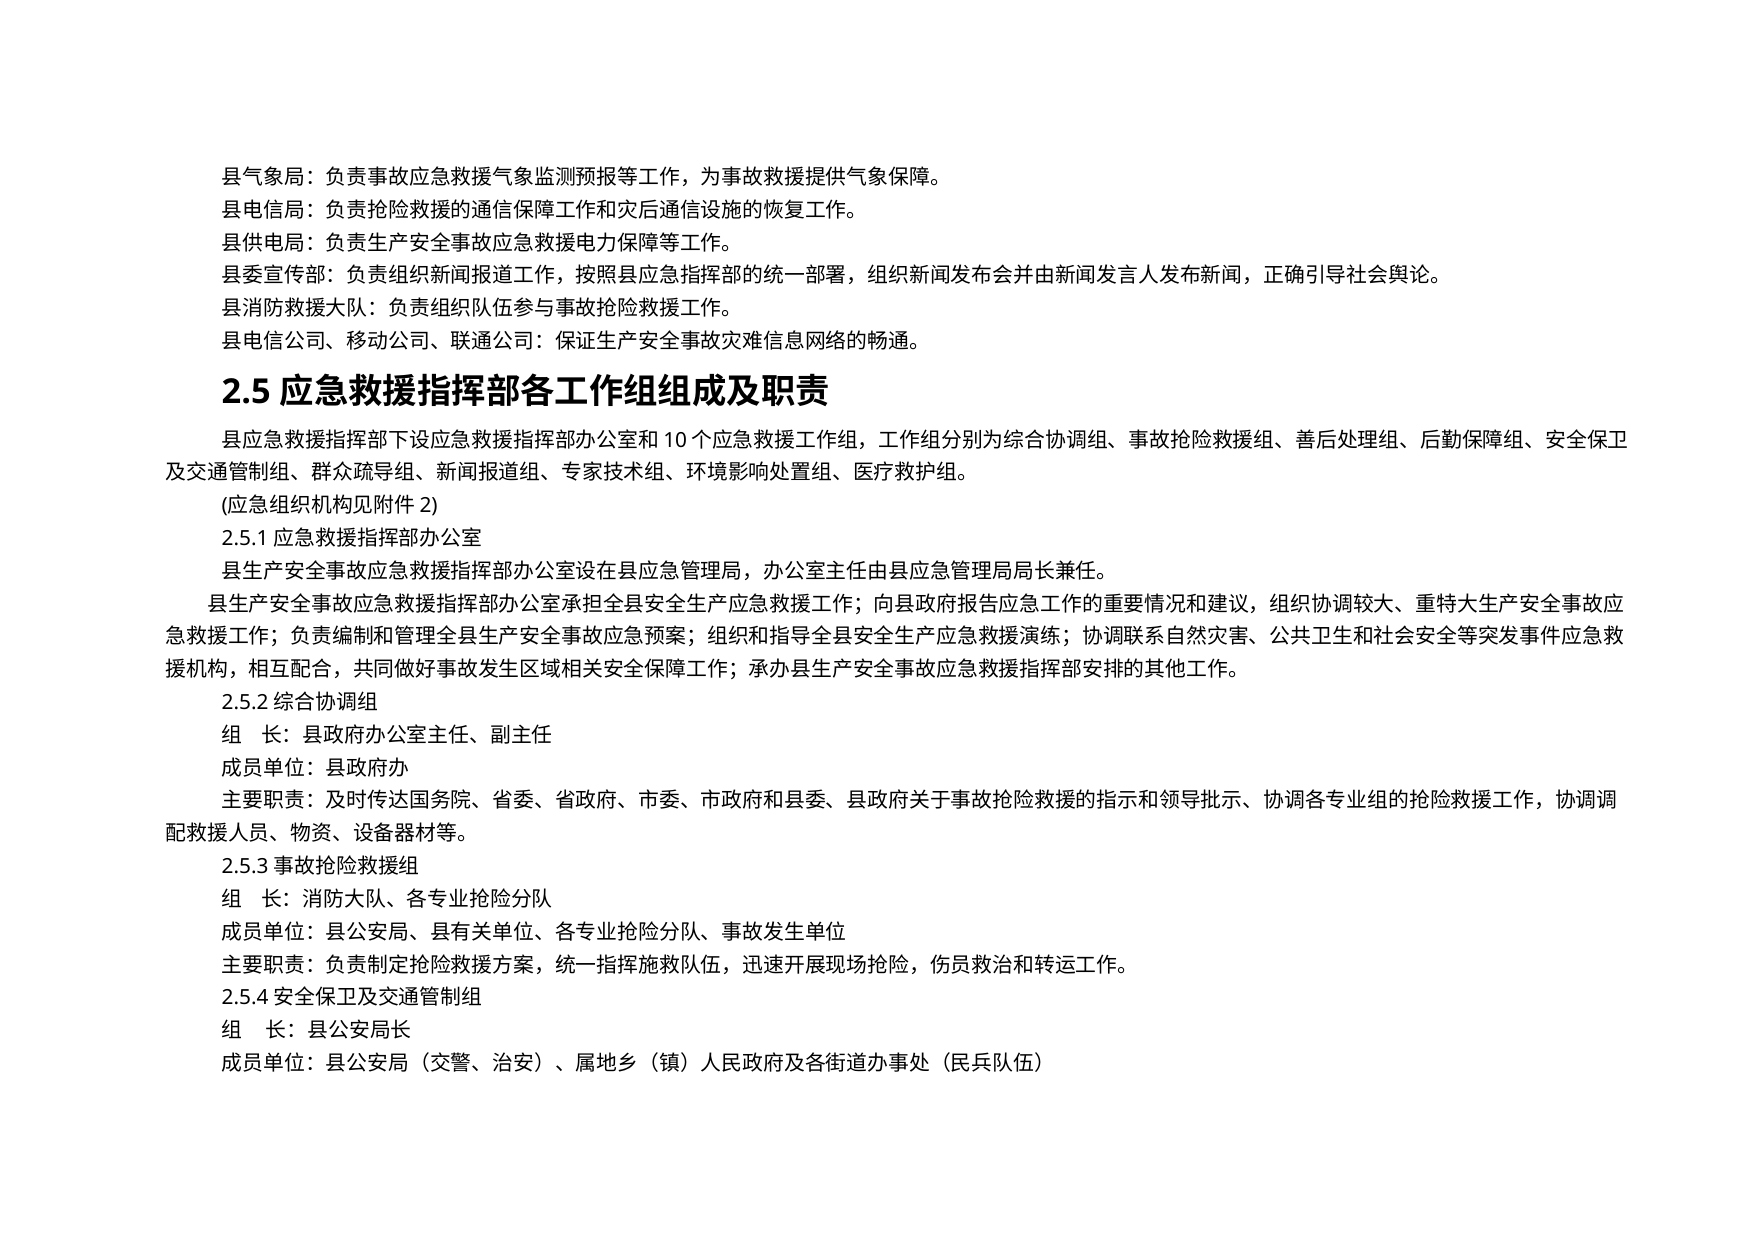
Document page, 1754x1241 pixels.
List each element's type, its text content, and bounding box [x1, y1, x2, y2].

text 县电信公司、移动公司、联通公司：保证生产安全事故灾难信息网络的畅通。 [165, 323, 1636, 356]
text 成员单位：县公安局、县有关单位、各专业抢险分队、事故发生单位 [165, 914, 1636, 947]
text 组 长：县公安局长 [165, 1012, 1636, 1045]
text 2.5.2 综合协调组 [165, 684, 1636, 717]
text 成员单位：县政府办 [165, 750, 1636, 782]
text (应急组织机构见附件2) [165, 487, 1636, 520]
text 主要职责：负责制定抢险救援方案，统一指挥施救队伍，迅速开展现场抢险，伤员救治和转运工作。 [165, 947, 1636, 979]
text 组 长：县政府办公室主任、副主任 [165, 717, 1636, 750]
text 2.5.4 安全保卫及交通管制组 [165, 979, 1636, 1012]
text 主要职责：及时传达国务院、省委、省政府、市委、市政府和县委、县政府关于事故抢险救援的指示和领导批示、协调各专业组的抢险救援工作，协调调配救援人员、物资、设备器材等。 [165, 782, 1636, 848]
text 县气象局：负责事故应急救援气象监测预报等工作，为事故救援提供气象保障。 [165, 159, 1636, 192]
text 县生产安全事故应急救援指挥部办公室设在县应急管理局，办公室主任由县应急管理局局长兼任。 县生产安全事故应急救援指挥部办公室承担全县安全生产应急救援工作；向县政府报告应急工作的重要情况和建议，组织协调较大、重特大生产安全事故应急救援工作；负责编制和管理全县生产安全事故应急预案；组织和指导全县安全生产应急救援演练；协调联系自然灾害、公共卫生和社会安全等突发事件应急救援机构，相互配合，共同做好事故发生区域相关安全保障工作；承办县生产安全事故应急救援指挥部安排的其他工作。 [165, 553, 1636, 684]
text 2.5 应急救援指挥部各工作组组成及职责 [165, 356, 1636, 422]
text 县供电局：负责生产安全事故应急救援电力保障等工作。 [165, 225, 1636, 257]
text 2.5.3 事故抢险救援组 [165, 848, 1636, 881]
text 组 长：消防大队、各专业抢险分队 [165, 881, 1636, 914]
text 县电信局：负责抢险救援的通信保障工作和灾后通信设施的恢复工作。 [165, 192, 1636, 225]
text 县消防救援大队：负责组织队伍参与事故抢险救援工作。 [165, 290, 1636, 323]
text 县应急救援指挥部下设应急救援指挥部办公室和10个应急救援工作组，工作组分别为综合协调组、事故抢险救援组、善后处理组、后勤保障组、安全保卫及交通管制组、群众疏导组、新闻报道组、专家技术组、环境影响处置组、医疗救护组。 [165, 422, 1636, 487]
text 成员单位：县公安局（交警、治安）、属地乡（镇）人民政府及各街道办事处（民兵队伍） [165, 1045, 1636, 1078]
text 2.5.1 应急救援指挥部办公室 [165, 520, 1636, 553]
text 县委宣传部：负责组织新闻报道工作，按照县应急指挥部的统一部署，组织新闻发布会并由新闻发言人发布新闻，正确引导社会舆论。 [165, 257, 1636, 290]
